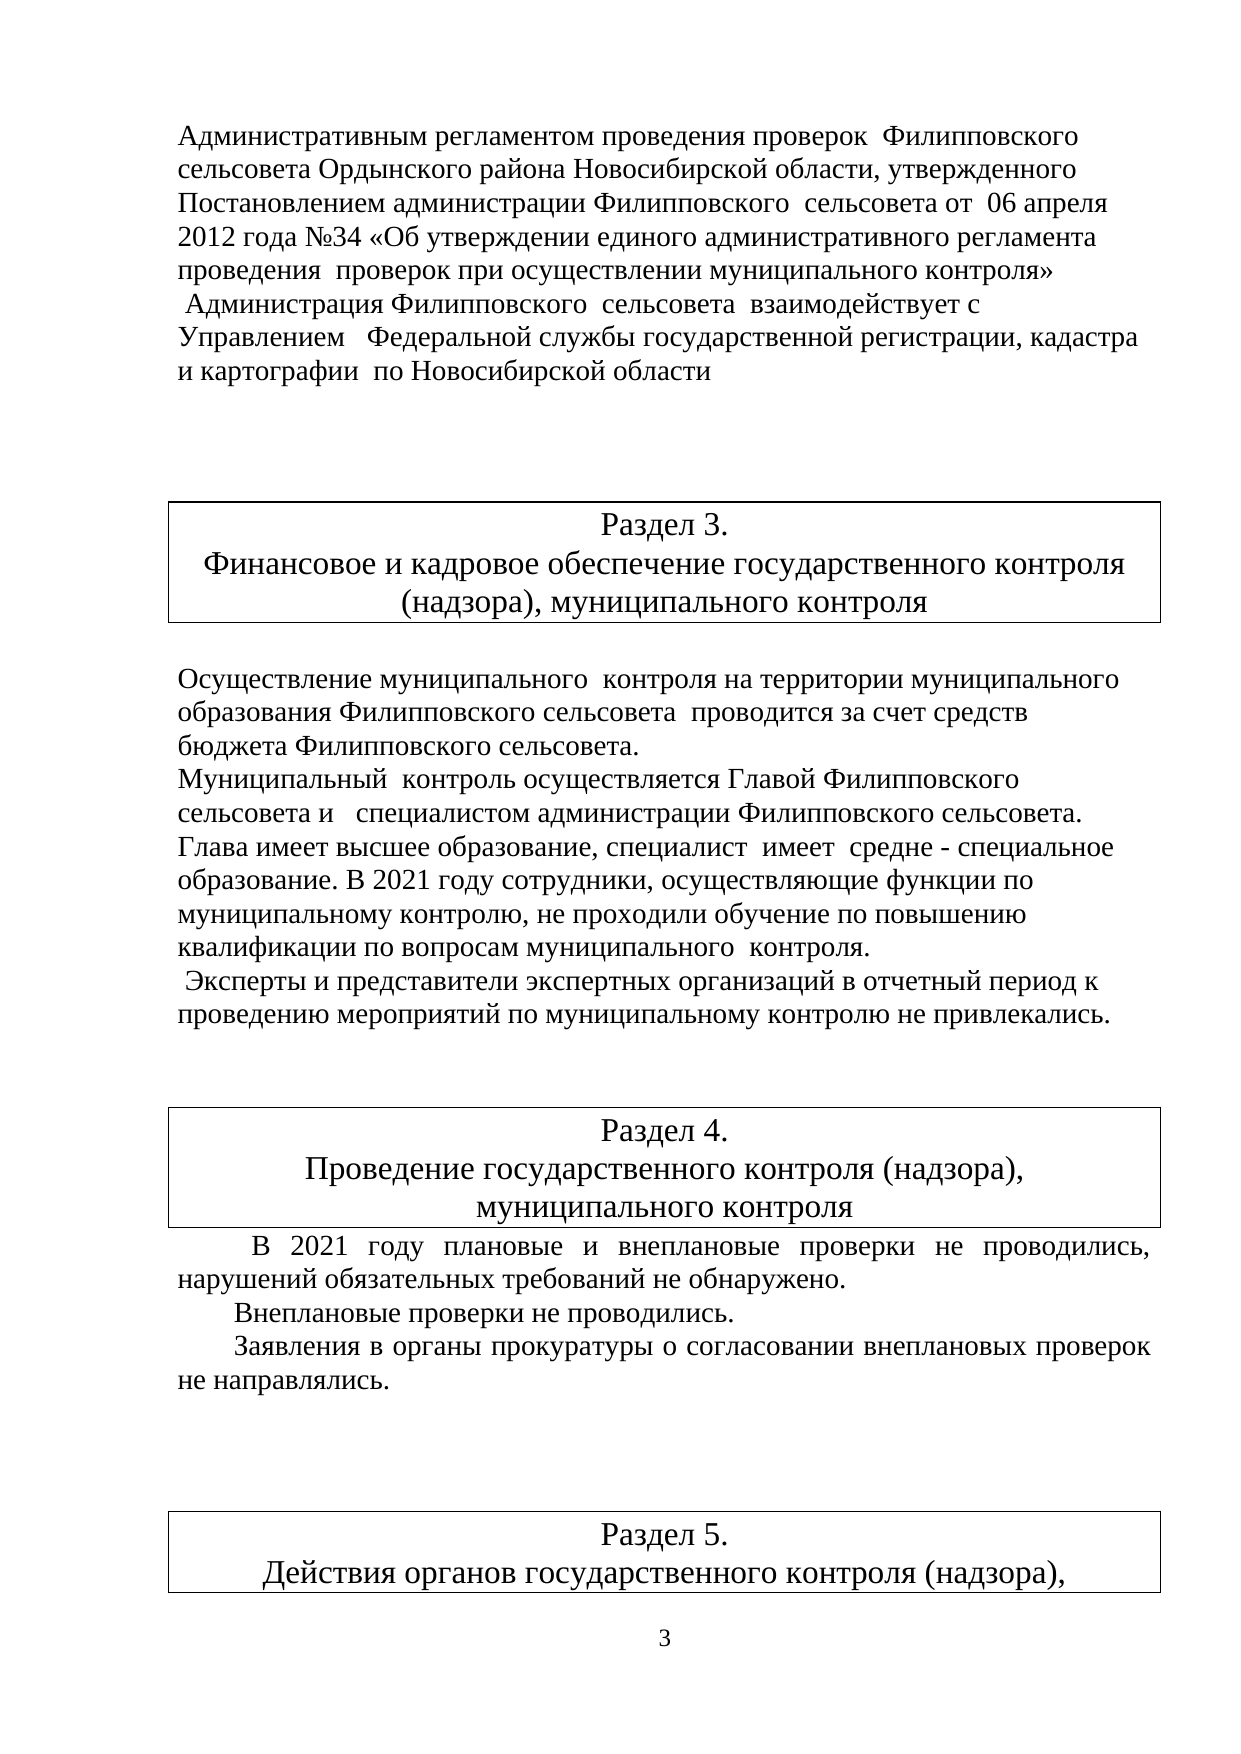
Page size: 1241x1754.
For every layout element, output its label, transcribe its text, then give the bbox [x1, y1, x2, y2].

text муниципального контроля [169, 1183, 1160, 1227]
text Внеплановые проверки не проводились. [177, 1295, 1152, 1328]
text Администрация Филипповского сельсовета взаимодействует с Управлением Федеральной службы государственной регистрации, кадастра и картографии по Новосибирской области [177, 286, 1152, 386]
text Раздел 3. [169, 503, 1160, 540]
text Действия органов государственного контроля (надзора), [169, 1549, 1160, 1592]
text Проведение государственного контроля (надзора), [177, 1148, 1152, 1183]
text Финансовое и кадровое обеспечение государственного контроля (надзора), муниципального контроля [169, 540, 1160, 622]
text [177, 118, 1152, 286]
text Осуществление муниципального контроля на территории муниципального образования Филипповского сельсовета проводится за счет средств бюджета Филипповского сельсовета. Муниципальный контроль осуществляется Главой Филипповского сельсовета и специалистом администрации Филипповского сельсовета. Глава имеет высшее образование, специалист имеет средне - специальное образование. В 2021 году сотрудники, осуществляющие функции по муниципальному контролю, не проходили обучение по повышению квалификации по вопросам муниципального контроля. Эксперты и представители экспертных организаций в отчетный период к проведению мероприятий по муниципальному контролю не привлекались. [177, 661, 1152, 1030]
text Заявления в органы прокуратуры о согласовании внеплановых проверок не направлялись. [177, 1328, 1152, 1396]
text В 2021 году плановые и внеплановые проверки не проводились, нарушений обязательных требований не обнаружено. [177, 1228, 1152, 1295]
text Раздел 4. [169, 1108, 1160, 1148]
text Раздел 5. [169, 1512, 1160, 1549]
